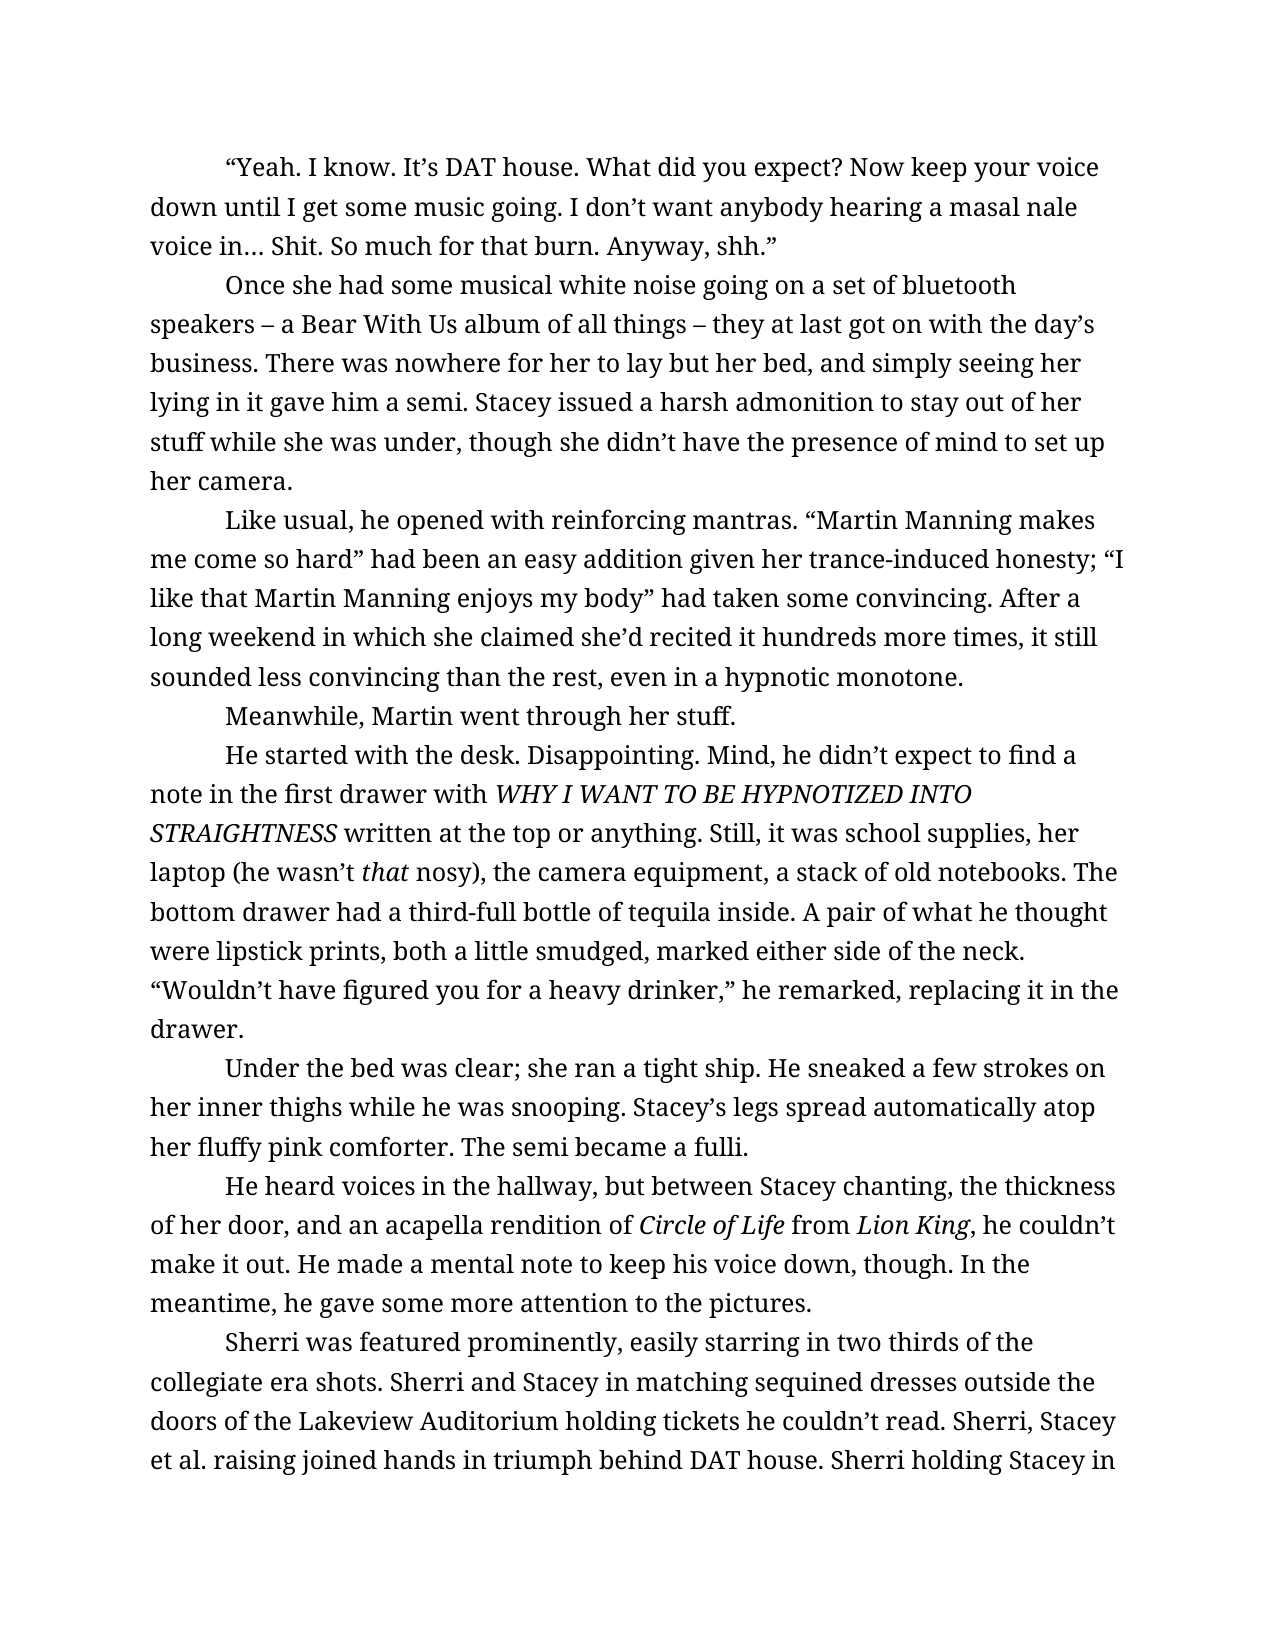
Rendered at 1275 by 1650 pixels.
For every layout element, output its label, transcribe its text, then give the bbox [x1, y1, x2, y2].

text Meanwhile, Martin went through her stuff. [150, 698, 1125, 732]
text “Yeah. I know. It’s DAT house. What did you expect? Now keep your voice down until I get some music going. I don’t want anybody hearing a masal nale voice in… Shit. So much for that burn. Anyway, shh.” [150, 150, 1125, 262]
text He started with the desk. Disappointing. Mind, he didn’t expect to find a note in the first drawer with WHY I WANT TO BE HYPNOTIZED INTO STRAIGHTNESS written at the top or anything. Still, it was school supplies, her laptop (he wasn’t that nosy), the camera equipment, a stack of old notebooks. The bottom drawer had a third-full bottle of tequila inside. A pair of what he thought were lipstick prints, both a little smudged, marked either side of the neck. “Wouldn’t have figured you for a heavy drinker,” he remarked, replacing it in the drawer. [150, 737, 1125, 1046]
text He heard voices in the hallway, but between Stacey chanting, the thickness of her door, and an acapella rendition of Circle of Life from Lion King, he couldn’t make it out. He made a mental note to keep his voice down, though. In the meantime, he gave some more attention to the pictures. [150, 1168, 1125, 1320]
text Once she had some musical white noise going on a set of bluetooth speakers – a Bear With Us album of all things – they at last got on with the day’s business. There was nowhere for her to lay but her bed, and simply seeing her lying in it gave him a semi. Stacey issued a harsh admonition to stay out of her stuff while she was under, though she didn’t have the presence of mind to set up her camera. [150, 267, 1125, 497]
text Under the bed was clear; she ran a tight ship. He sneaked a few strokes on her inner thighs while he was snooping. Stacey’s legs spread automatically atop her fluffy pink comforter. The semi became a fulli. [150, 1051, 1125, 1163]
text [150, 1325, 1125, 1477]
text Like usual, he opened with reinforcing mantras. “Martin Manning makes me come so hard” had been an easy addition given her trance-induced honesty; “I like that Martin Manning enjoys my body” had taken some convincing. After a long weekend in which she claimed she’d recited it hundreds more times, it still sounded less convincing than the rest, even in a hypnotic monotone. [150, 502, 1125, 693]
